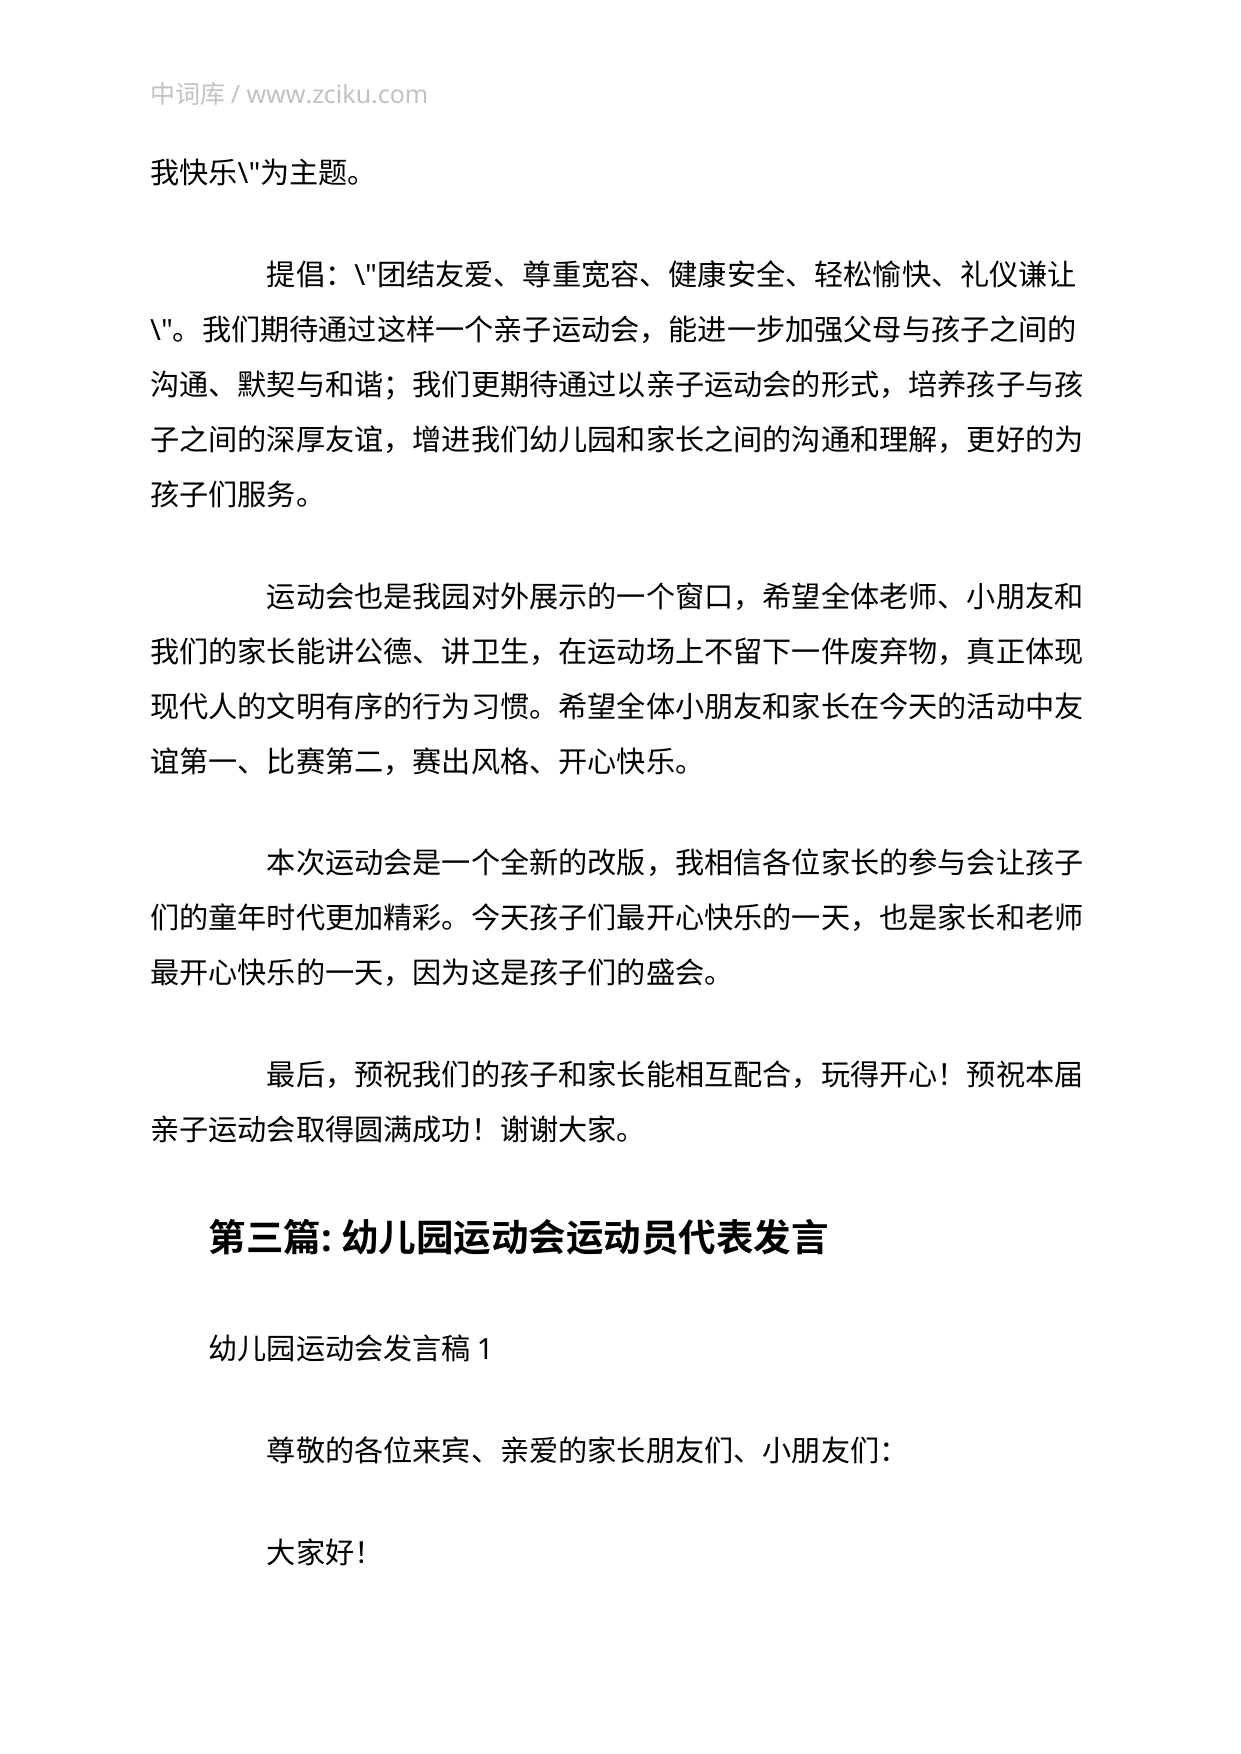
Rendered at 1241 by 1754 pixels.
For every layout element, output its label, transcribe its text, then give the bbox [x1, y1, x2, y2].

text 提倡：\"团结友爱、尊重宽容、健康安全、轻松愉快、礼仪谦让\"。我们期待通过这样一个亲子运动会，能进一步加强父母与孩子之间的沟通、默契与和谐；我们更期待通过以亲子运动会的形式，培养孩子与孩子之间的深厚友谊，增进我们幼儿园和家长之间的沟通和理解，更好的为孩子们服务。 [150, 252, 1090, 514]
text 大家好！ [150, 1529, 1090, 1572]
text 最后，预祝我们的孩子和家长能相互配合，玩得开心！预祝本届亲子运动会取得圆满成功！谢谢大家。 [150, 1052, 1090, 1149]
text 本次运动会是一个全新的改版，我相信各位家长的参与会让孩子们的童年时代更加精彩。今天孩子们最开心快乐的一天，也是家长和老师最开心快乐的一天，因为这是孩子们的盛会。 [150, 840, 1090, 992]
text 运动会也是我园对外展示的一个窗口，希望全体老师、小朋友和我们的家长能讲公德、讲卫生，在运动场上不留下一件废弃物，真正体现现代人的文明有序的行为习惯。希望全体小朋友和家长在今天的活动中友谊第一、比赛第二，赛出风格、开心快乐。 [150, 573, 1090, 781]
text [150, 150, 1090, 192]
text 幼儿园运动会发言稿1 [150, 1326, 1090, 1368]
text 尊敬的各位来宾、亲爱的家长朋友们、小朋友们： [150, 1428, 1090, 1470]
text 第三篇: 幼儿园运动会运动员代表发言 [150, 1208, 1090, 1263]
